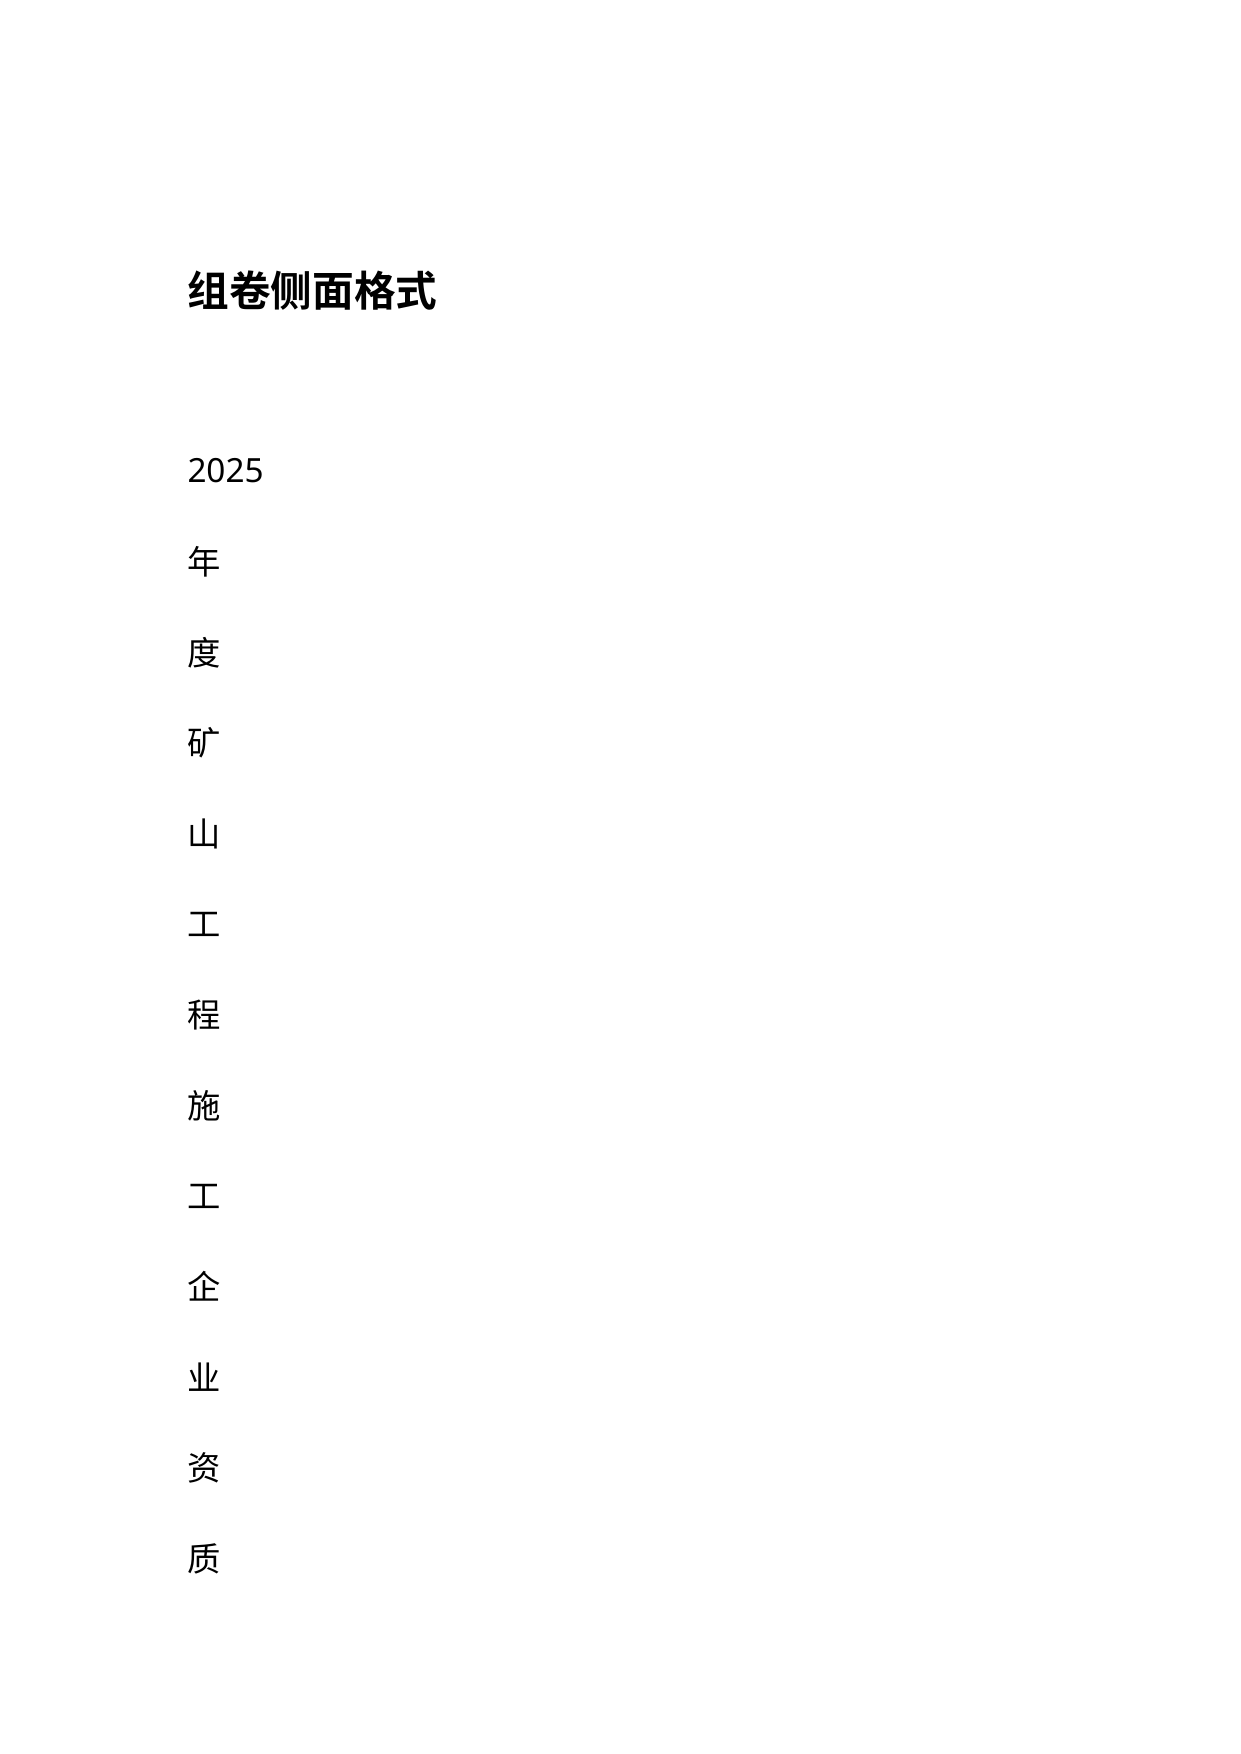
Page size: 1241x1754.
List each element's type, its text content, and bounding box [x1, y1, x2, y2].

text 业 [187, 1330, 1053, 1421]
text 程 [187, 968, 1053, 1058]
text 资 [187, 1421, 1053, 1511]
text 工 [187, 877, 1053, 968]
text 2025 [187, 424, 1053, 514]
text 质 [187, 1511, 1053, 1602]
text 施 [187, 1058, 1053, 1149]
text 组卷侧面格式 [187, 243, 1053, 333]
text 企 [187, 1239, 1053, 1330]
text 工 [187, 1149, 1053, 1239]
text 矿 [187, 696, 1053, 786]
text 山 [187, 786, 1053, 877]
text 度 [187, 605, 1053, 696]
text 年 [187, 514, 1053, 605]
